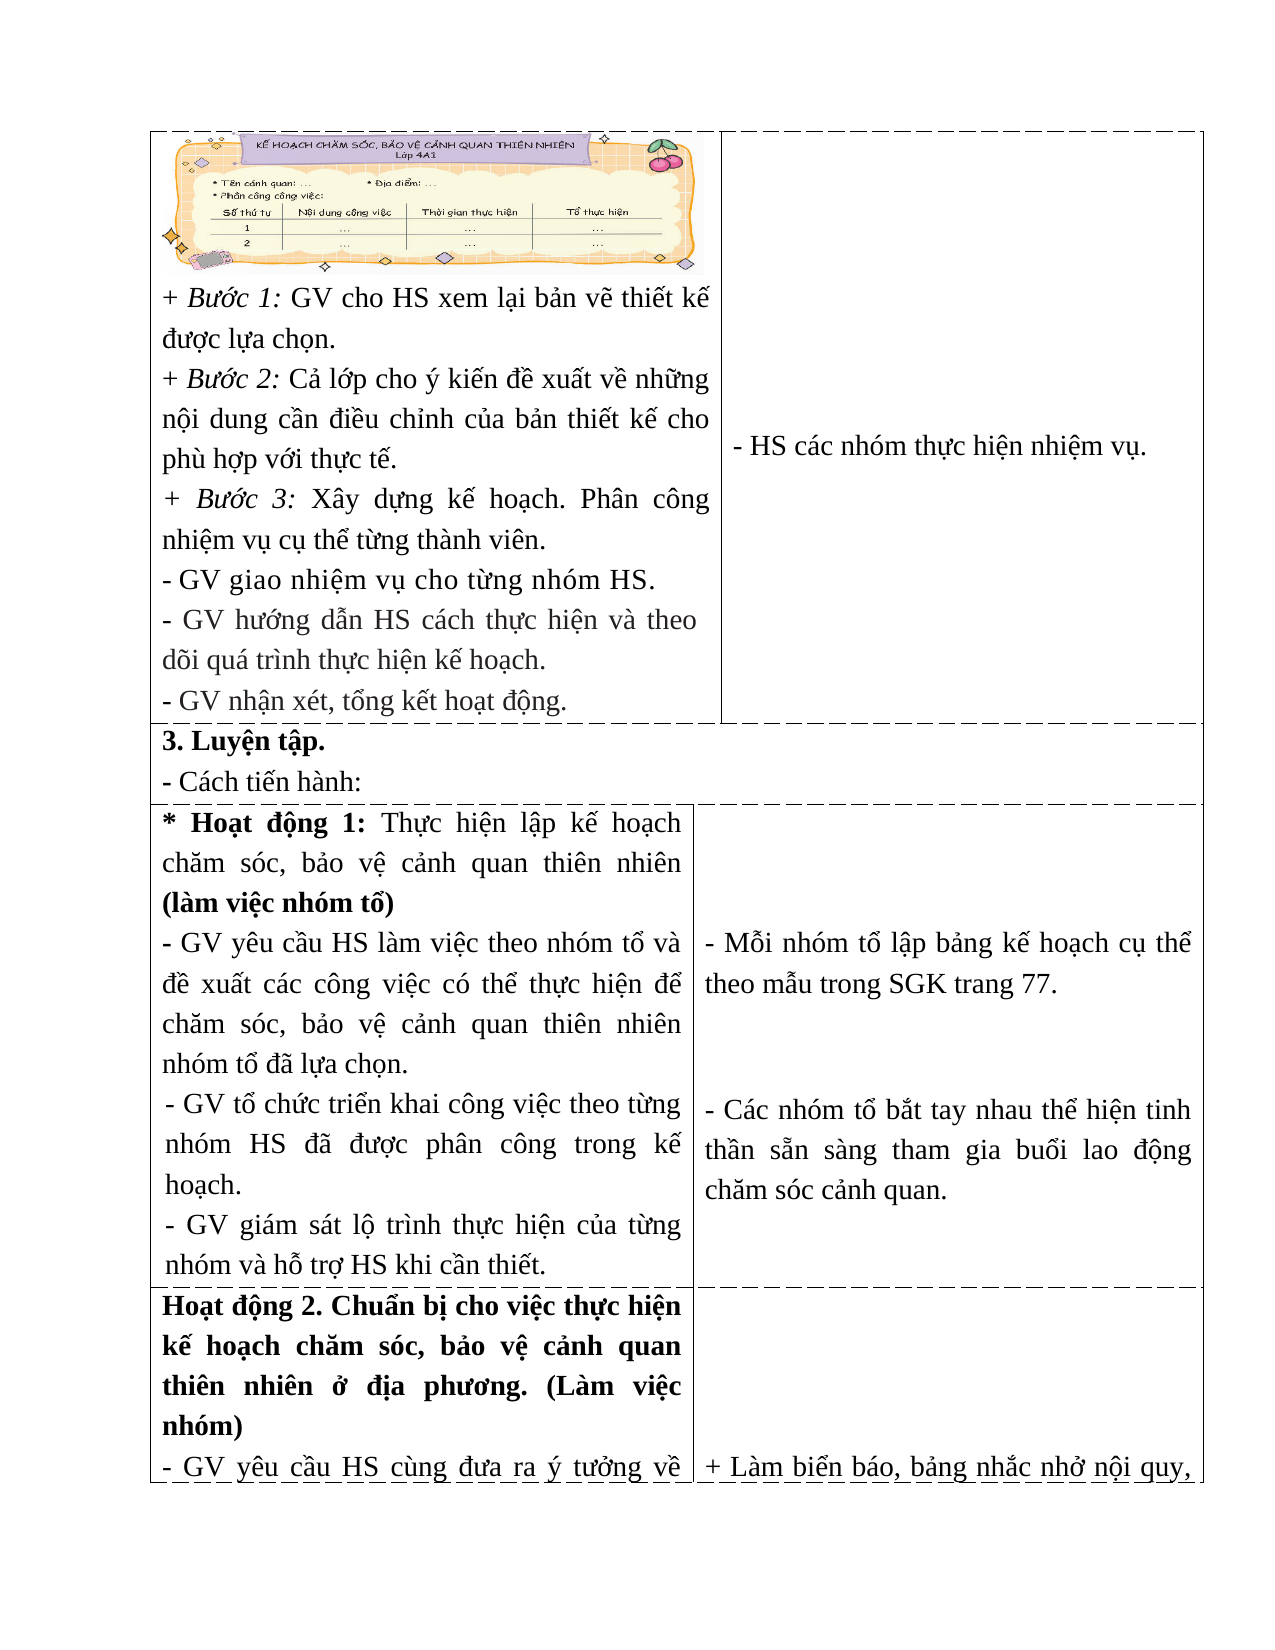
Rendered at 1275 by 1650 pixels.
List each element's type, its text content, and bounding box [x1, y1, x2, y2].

table_cell - Mỗi nhóm tổ lập bảng kế hoạch cụ thể theo mẫu trong SGK trang 77. - Các nhóm tổ bắt tay nhau thể hiện tinh thần sẵn sàng tham gia buổi lao động chăm sóc cảnh quan. [694, 804, 1203, 1287]
table_cell 3. Luyện tập. - Cách tiến hành: [151, 723, 1203, 804]
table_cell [151, 131, 721, 722]
table_cell * Hoạt động 1: Thực hiện lập kế hoạch chăm sóc, bảo vệ cảnh quan thiên nhiên (làm việc nhóm tổ) - GV yêu cầu HS làm việc theo nhóm tổ và đề xuất các công việc có thể thực hiện để chăm sóc, bảo vệ cảnh quan thiên nhiên nhóm tổ đã lựa chọn. - GV tổ chức triển khai công việc theo từng nhóm HS đã được phân công trong kế hoạch. - GV giám sát lộ trình thực hiện của từng nhóm và hỗ trợ HS khi cần thiết. [151, 804, 693, 1287]
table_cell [722, 131, 1203, 722]
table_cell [694, 1287, 1203, 1482]
picture [161, 132, 704, 275]
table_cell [151, 1287, 693, 1482]
